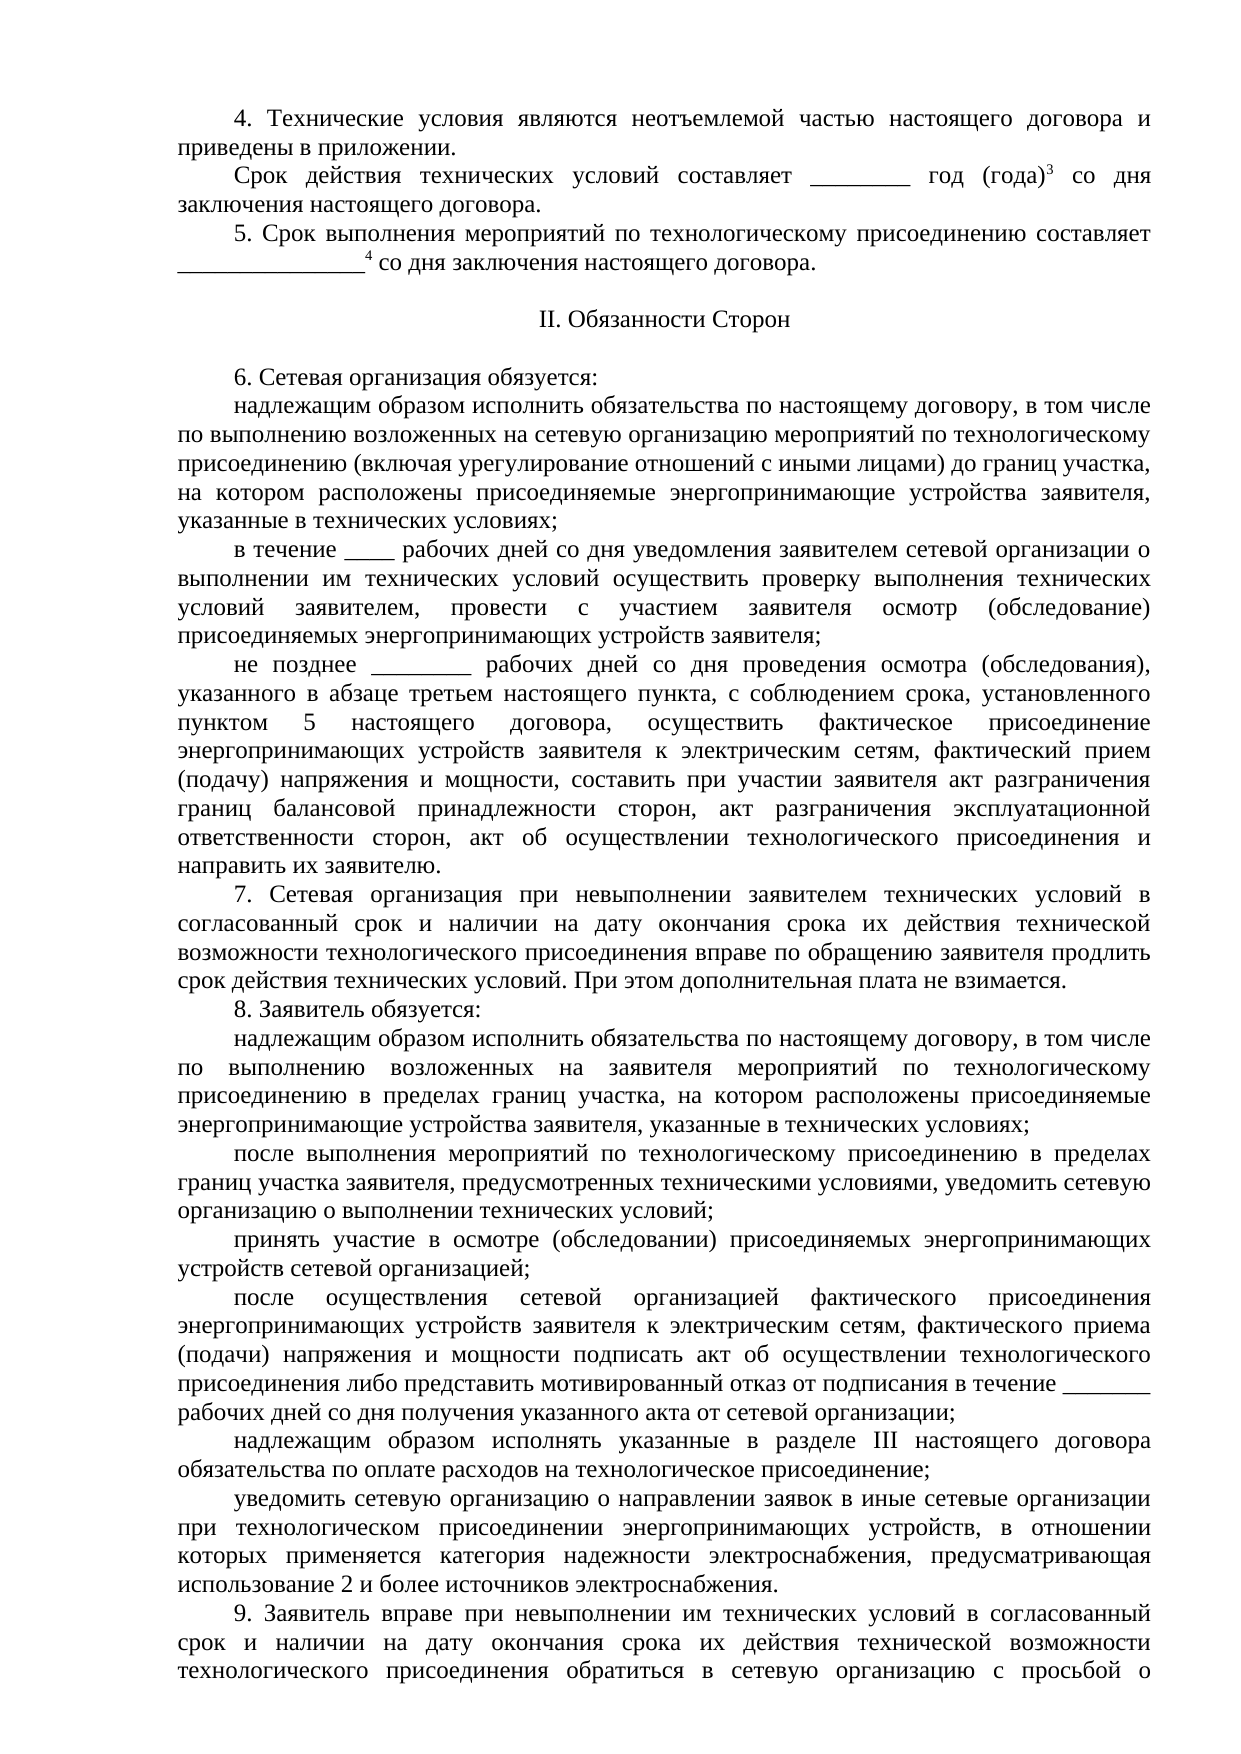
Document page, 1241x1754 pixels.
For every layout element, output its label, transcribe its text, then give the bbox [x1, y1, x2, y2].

text уведомить сетевую организацию о направлении заявок в иные сетевые организации при технологическом присоединении энергопринимающих устройств, в отношении которых применяется категория надежности электроснабжения, предусматривающая использование 2 и более источников электроснабжения. [177, 1483, 1152, 1598]
text после выполнения мероприятий по технологическому присоединению в пределах границ участка заявителя, предусмотренных техническими условиями, уведомить сетевую организацию о выполнении технических условий; [177, 1138, 1152, 1224]
text надлежащим образом исполнять указанные в разделе III настоящего договора обязательства по оплате расходов на технологическое присоединение; [177, 1426, 1152, 1483]
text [177, 1598, 1152, 1684]
text после осуществления сетевой организацией фактического присоединения энергопринимающих устройств заявителя к электрическим сетям, фактического приема (подачи) напряжения и мощности подписать акт об осуществлении технологического присоединения либо представить мотивированный отказ от подписания в течение _______ рабочих дней со дня получения указанного акта от сетевой организации; [177, 1282, 1152, 1426]
text II. Обязанности Сторон [177, 304, 1152, 333]
text 8. Заявитель обязуется: [177, 994, 1152, 1023]
text надлежащим образом исполнить обязательства по настоящему договору, в том числе по выполнению возложенных на сетевую организацию мероприятий по технологическому присоединению (включая урегулирование отношений с иными лицами) до границ участка, на котором расположены присоединяемые энергопринимающие устройства заявителя, указанные в технических условиях; [177, 391, 1152, 534]
text в течение ____ рабочих дней со дня уведомления заявителем сетевой организации о выполнении им технических условий осуществить проверку выполнения технических условий заявителем, провести с участием заявителя осмотр (обследование) присоединяемых энергопринимающих устройств заявителя; [177, 534, 1152, 649]
text надлежащим образом исполнить обязательства по настоящему договору, в том числе по выполнению возложенных на заявителя мероприятий по технологическому присоединению в пределах границ участка, на котором расположены присоединяемые энергопринимающие устройства заявителя, указанные в технических условиях; [177, 1023, 1152, 1138]
text 6. Сетевая организация обязуется: [177, 362, 1152, 391]
text не позднее ________ рабочих дней со дня проведения осмотра (обследования), указанного в абзаце третьем настоящего пункта, с соблюдением срока, установленного пунктом 5 настоящего договора, осуществить фактическое присоединение энергопринимающих устройств заявителя к электрическим сетям, фактический прием (подачу) напряжения и мощности, составить при участии заявителя акт разграничения границ балансовой принадлежности сторон, акт разграничения эксплуатационной ответственности сторон, акт об осуществлении технологического присоединения и направить их заявителю. [177, 649, 1152, 879]
text 4. Технические условия являются неотъемлемой частью настоящего договора и приведены в приложении. [177, 103, 1152, 161]
text 5. Срок выполнения мероприятий по технологическому присоединению составляет _______________ со дня заключения настоящего договора. [177, 218, 1152, 276]
text 7. Сетевая организация при невыполнении заявителем технических условий в согласованный срок и наличии на дату окончания срока их действия технической возможности технологического присоединения вправе по обращению заявителя продлить срок действия технических условий. При этом дополнительная плата не взимается. [177, 879, 1152, 994]
text принять участие в осмотре (обследовании) присоединяемых энергопринимающих устройств сетевой организацией; [177, 1224, 1152, 1282]
text Срок действия технических условий составляет ________ год (года) со дня заключения настоящего договора. [177, 161, 1152, 218]
